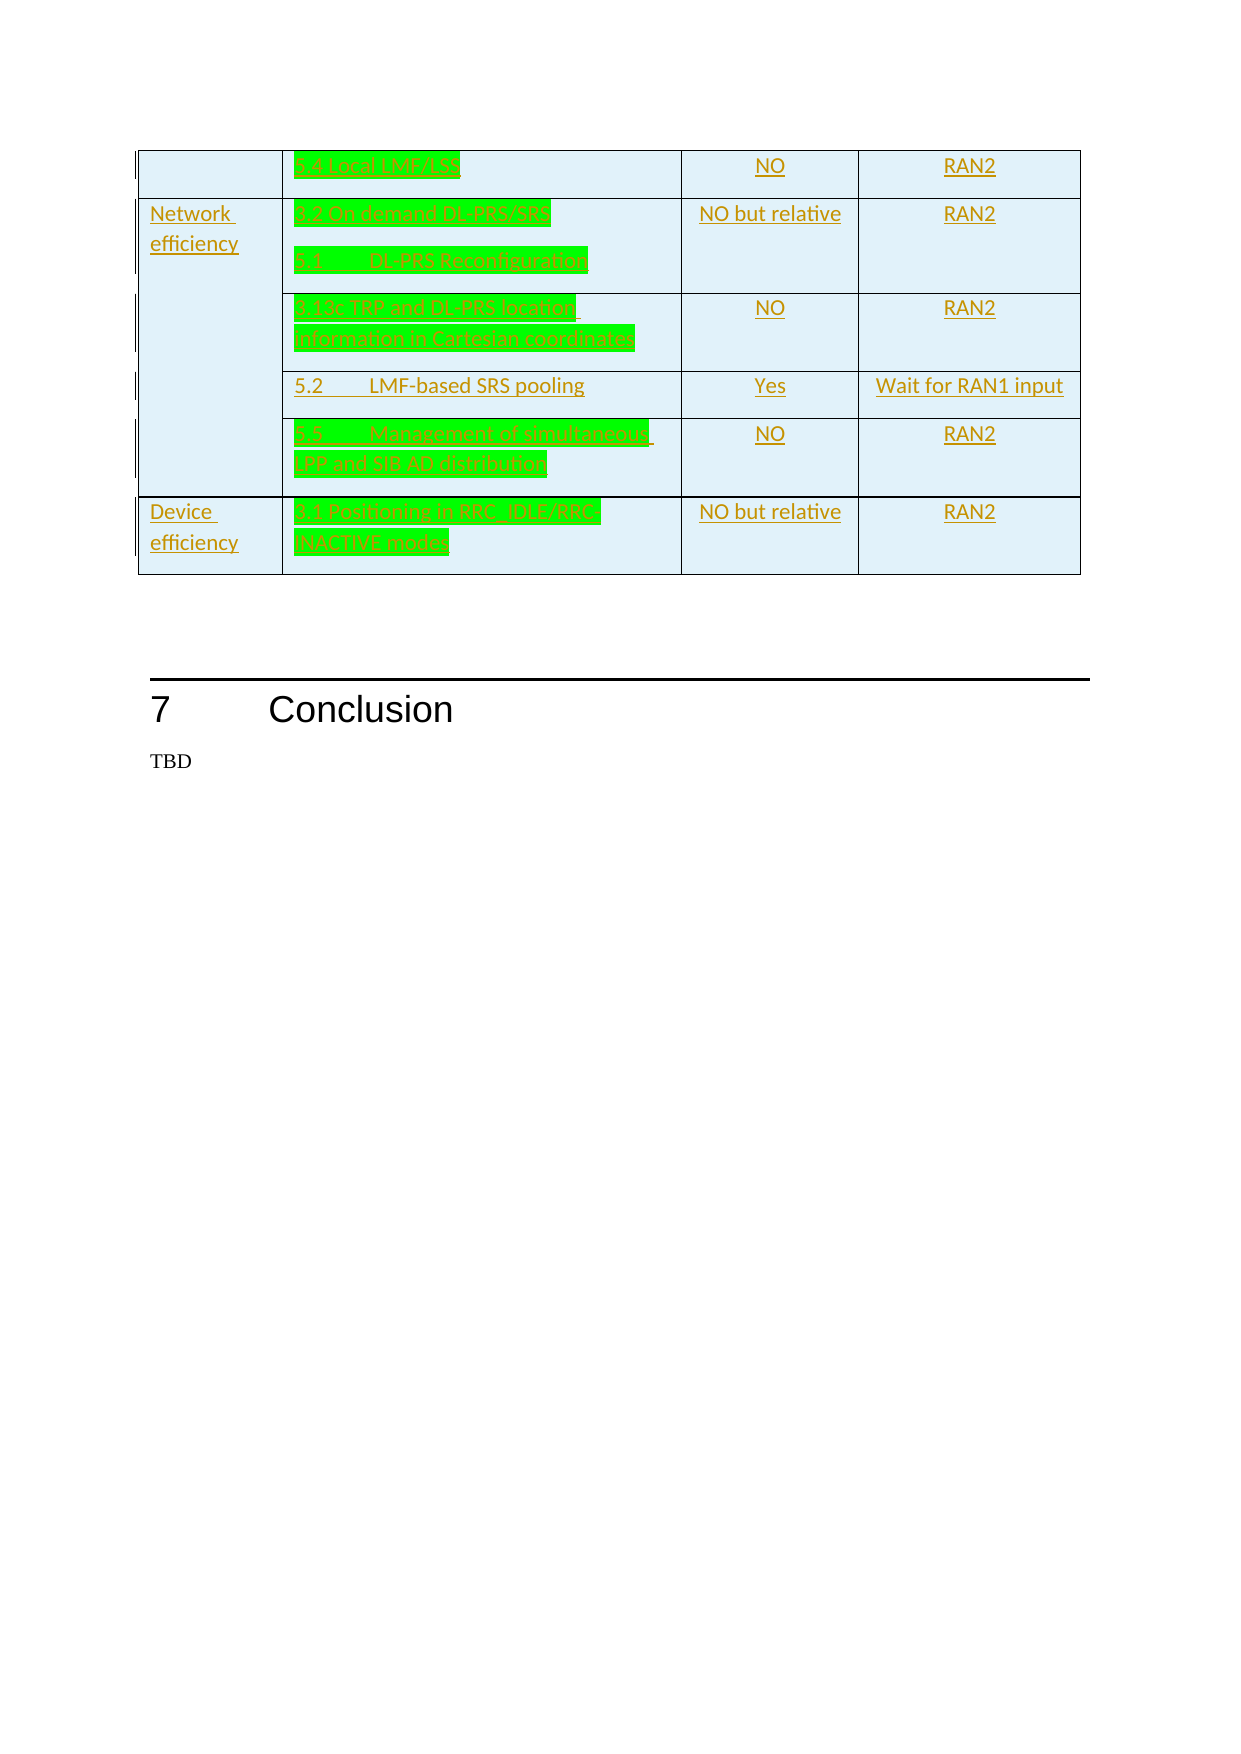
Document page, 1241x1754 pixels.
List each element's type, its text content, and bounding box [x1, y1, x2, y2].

text TBD [150, 749, 1090, 773]
subtitle 7 Conclusion [150, 681, 1090, 730]
